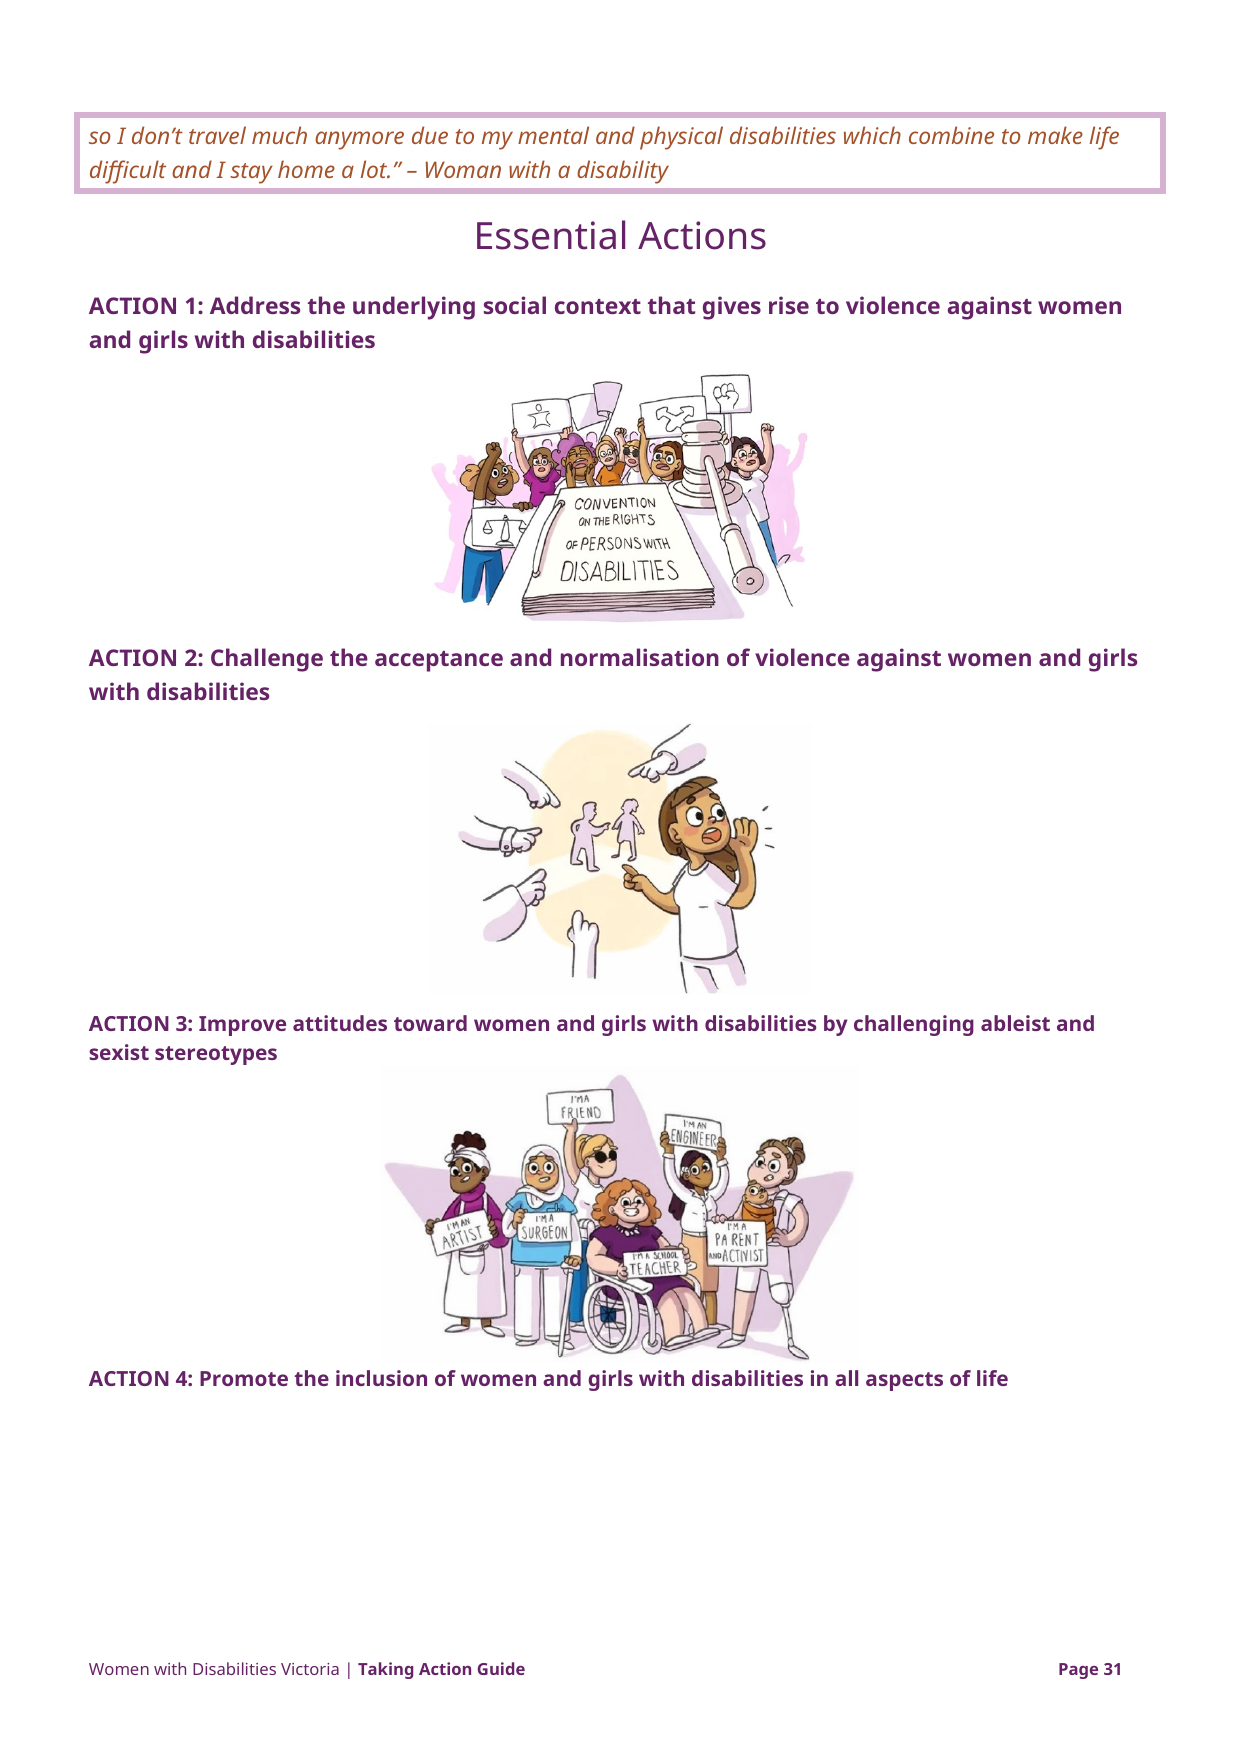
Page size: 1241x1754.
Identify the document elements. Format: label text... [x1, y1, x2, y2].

text ACTION 2: Challenge the acceptance and normalisation of violence against women and girls with disabilities [89, 642, 1152, 707]
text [80, 118, 1160, 188]
text ACTION 1: Address the underlying social context that gives rise to violence against women and girls with disabilities [89, 290, 1152, 355]
picture [431, 371, 810, 627]
picture [427, 723, 813, 994]
text ACTION 4: Promote the inclusion of women and girls with disabilities in all aspects of life [89, 1364, 1152, 1392]
picture [379, 1066, 861, 1364]
subtitle Essential Actions [89, 209, 1152, 261]
text ACTION 3: Improve attitudes toward women and girls with disabilities by challenging ableist and sexist stereotypes [89, 1009, 1152, 1066]
